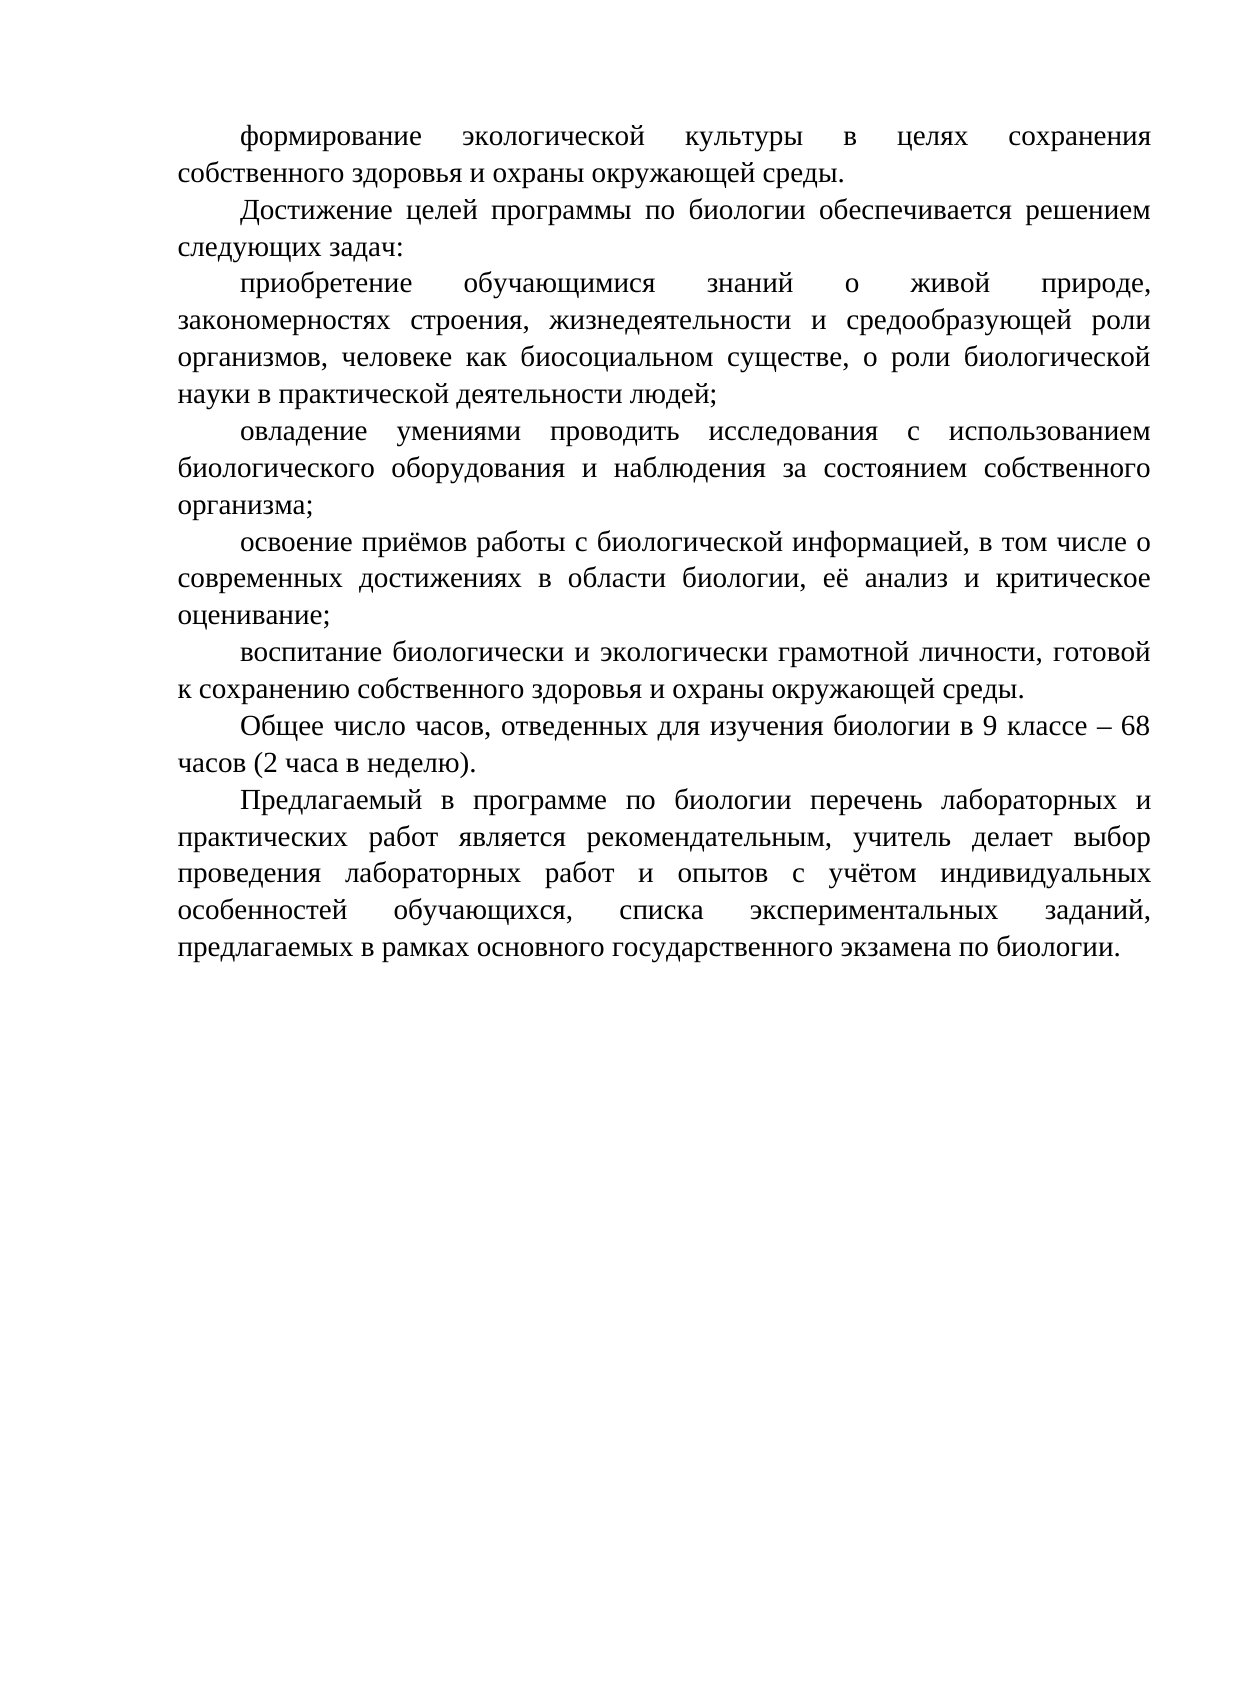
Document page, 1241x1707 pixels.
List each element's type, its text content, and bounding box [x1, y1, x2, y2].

text ‌Общее число часов, отведенных для изучения биологии в 9 классе – 68 часов (2 часа в неделю).‌‌ [177, 708, 1152, 778]
text приобретение обучающимися знаний о живой природе, закономерностях строения, жизнедеятельности и средообразующей роли организмов, человеке как биосоциальном существе, о роли биологической науки в практической деятельности людей; [177, 266, 1152, 410]
text овладение умениями проводить исследования с использованием биологического оборудования и наблюдения за состоянием собственного организма; [177, 413, 1152, 520]
text освоение приёмов работы с биологической информацией, в том числе о современных достижениях в области биологии, её анализ и критическое оценивание; [177, 524, 1152, 631]
text Достижение целей программы по биологии обеспечивается решением следующих задач: [177, 192, 1152, 262]
text воспитание биологически и экологически грамотной личности, готовой к сохранению собственного здоровья и охраны окружающей среды. [177, 634, 1152, 705]
text формирование экологической культуры в целях сохранения собственного здоровья и охраны окружающей среды. [177, 118, 1152, 188]
text Предлагаемый в программе по биологии перечень лабораторных и практических работ является рекомендательным, учитель делает выбор проведения лабораторных работ и опытов с учётом индивидуальных особенностей обучающихся, списка экспериментальных заданий, предлагаемых в рамках основного государственного экзамена по биологии. [177, 782, 1152, 963]
